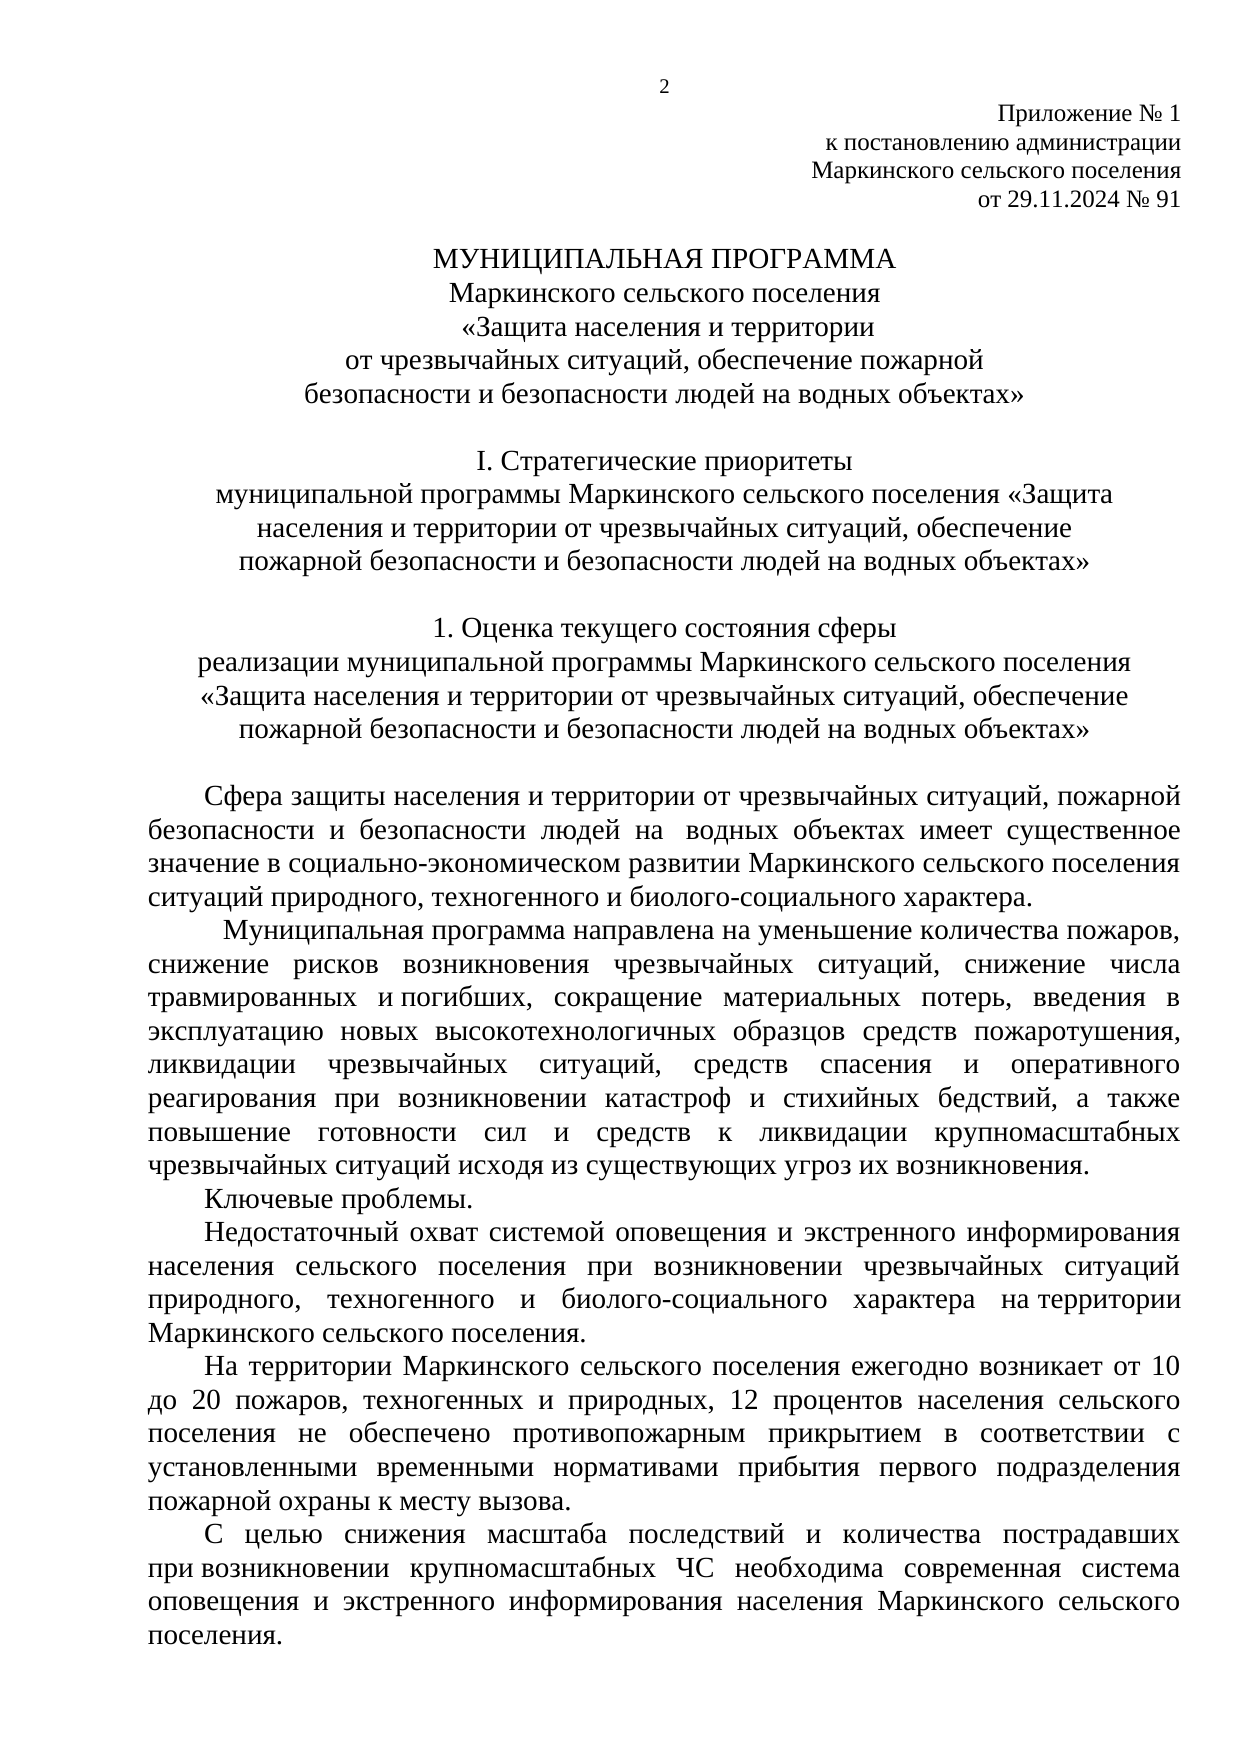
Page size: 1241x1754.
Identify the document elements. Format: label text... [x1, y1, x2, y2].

text Маркинского сельского поселения [148, 155, 1181, 184]
text I. Стратегические приоритеты [148, 443, 1181, 476]
text «Защита населения и территории [148, 309, 1181, 342]
text муниципальной программы Маркинского сельского поселения «Защита [148, 476, 1181, 510]
text МУНИЦИПАЛЬНАЯ ПРОГРАММА [148, 242, 1181, 275]
text пожарной безопасности и безопасности людей на водных объектах» [148, 711, 1181, 745]
text На территории Маркинского сельского поселения ежегодно возникает от 10 до 20 пожаров, техногенных и природных, 12 процентов населения сельского поселения не обеспечено противопожарным прикрытием в соответствии с установленными временными нормативами прибытия первого подразделения пожарной охраны к месту вызова. [148, 1348, 1181, 1516]
text населения и территории от чрезвычайных ситуаций, обеспечение [148, 510, 1181, 543]
text Муниципальная программа направлена на уменьшение количества пожаров, снижение рисков возникновения чрезвычайных ситуаций, снижение числа травмированных и погибших, сокращение материальных потерь, введения в эксплуатацию новых высокотехнологичных образцов средств пожаротушения, ликвидации чрезвычайных ситуаций, средств спасения и оперативного реагирования при возникновении катастроф и стихийных бедствий, а также повышение готовности сил и средств к ликвидации крупномасштабных чрезвычайных ситуаций исходя из существующих угроз их возникновения. [148, 912, 1181, 1181]
text С целью снижения масштаба последствий и количества пострадавших при возникновении крупномасштабных ЧС необходима современная система оповещения и экстренного информирования населения Маркинского сельского поселения. [148, 1516, 1181, 1650]
text от 29.11.2024 № 91 [797, 184, 1181, 213]
text безопасности и безопасности людей на водных объектах» [148, 376, 1181, 409]
text реализации муниципальной программы Маркинского сельского поселения [148, 644, 1181, 678]
text к постановлению администрации [148, 127, 1181, 155]
text Недостаточный охват системой оповещения и экстренного информирования населения сельского поселения при возникновении чрезвычайных ситуаций природного, техногенного и биолого-социального характера на территории Маркинского сельского поселения. [148, 1214, 1181, 1348]
text пожарной безопасности и безопасности людей на водных объектах» [148, 543, 1181, 577]
text Сфера защиты населения и территории от чрезвычайных ситуаций, пожарной безопасности и безопасности людей на водных объектах имеет существенное значение в социально-экономическом развитии Маркинского сельского поселения ситуаций природного, техногенного и биолого-социального характера. [148, 778, 1181, 912]
text Приложение № 1 [148, 98, 1181, 127]
text Маркинского сельского поселения [148, 275, 1181, 309]
text «Защита населения и территории от чрезвычайных ситуаций, обеспечение [148, 678, 1181, 711]
text 1. Оценка текущего состояния сферы [148, 611, 1181, 644]
text от чрезвычайных ситуаций, обеспечение пожарной [148, 342, 1181, 376]
text Ключевые проблемы. [148, 1181, 1181, 1214]
